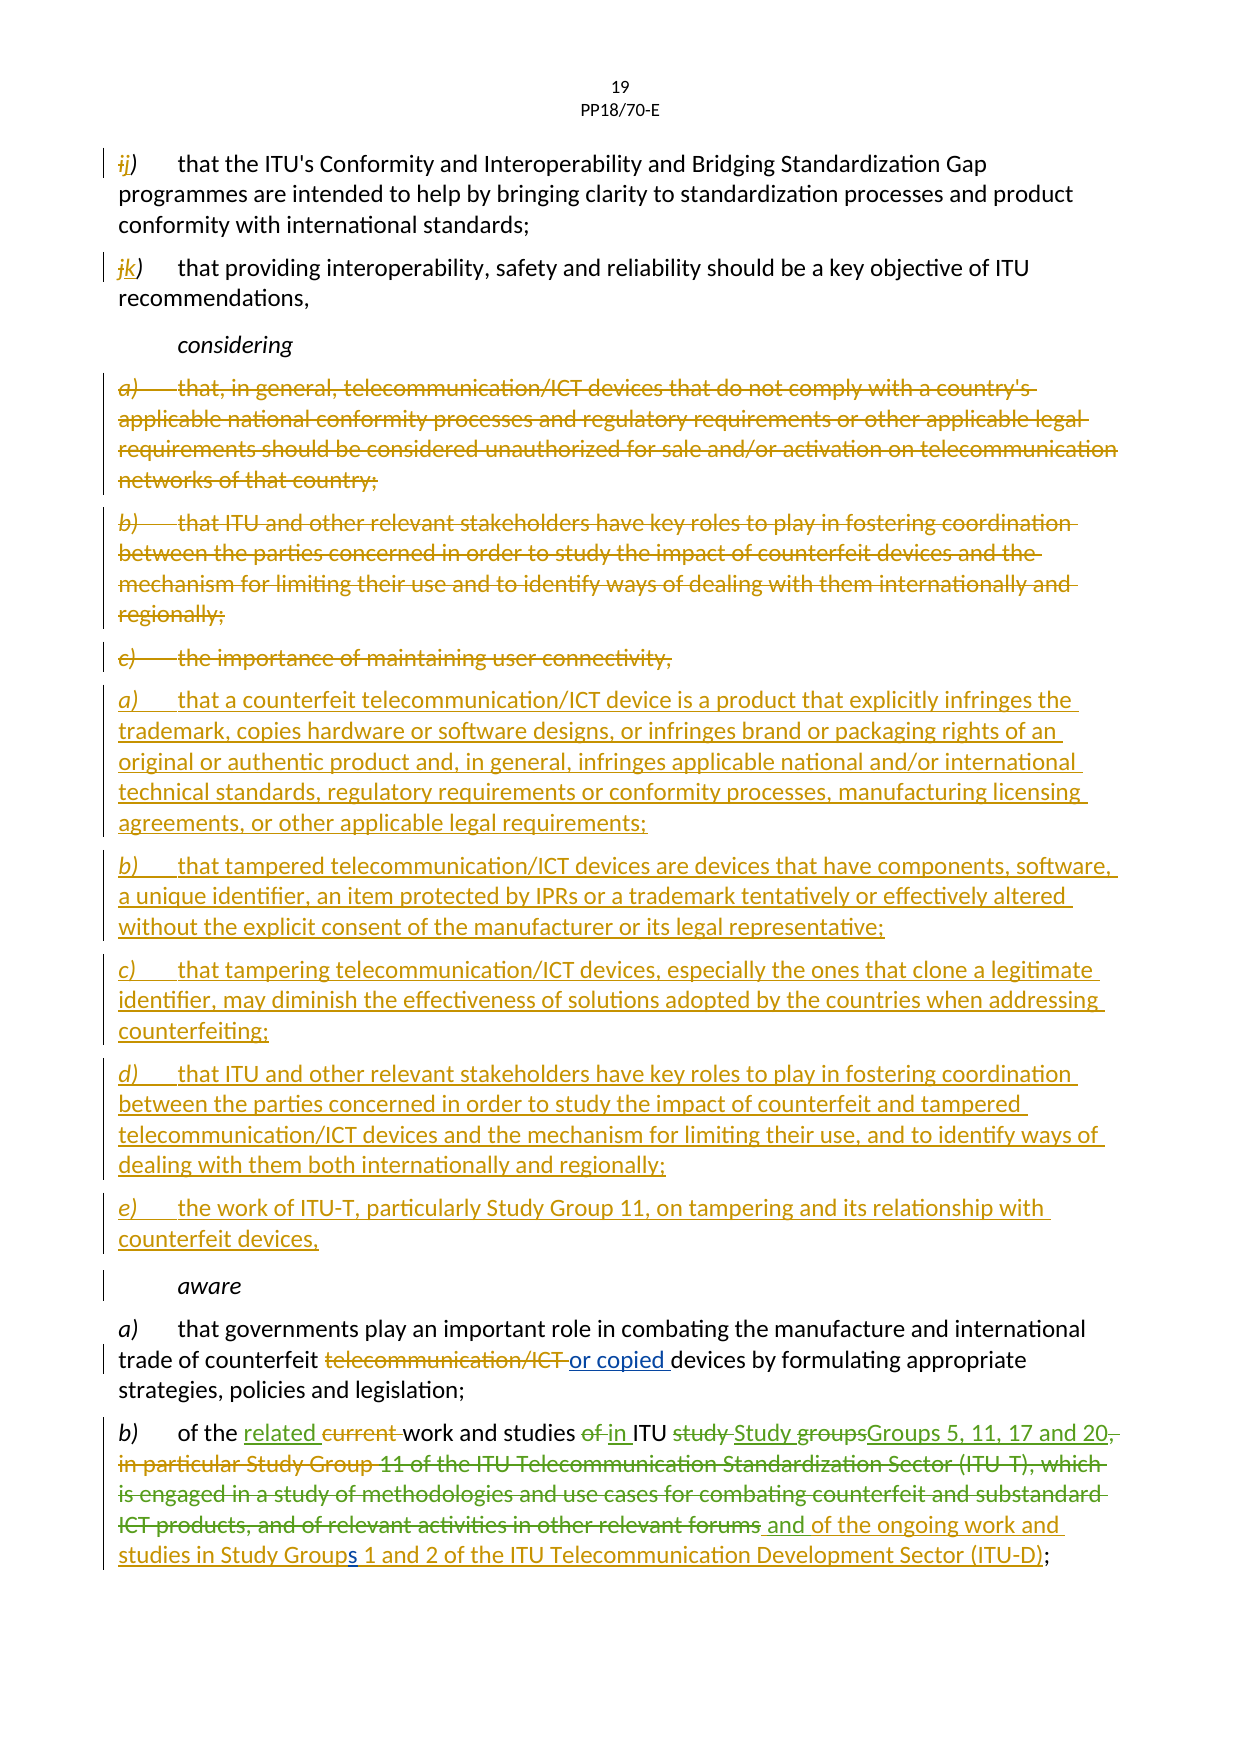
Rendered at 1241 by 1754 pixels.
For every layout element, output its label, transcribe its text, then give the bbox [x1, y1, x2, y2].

text b) of the work and studies ITU ; [118, 1417, 1122, 1570]
text a) that governments play an important role in combating the manufacture and international trade of counterfeit devices by formulating appropriate strategies, policies and legislation; [118, 1313, 1122, 1405]
text ) that the ITU's Conformity and Interoperability and Bridging Standardization Gap programmes are intended to help by bringing clarity to standardization processes and product conformity with international standards; [118, 148, 1122, 239]
text aware [177, 1270, 1122, 1301]
text ) that providing interoperability, safety and reliability should be a key objective of ITU recommendations, [118, 252, 1122, 313]
text considering [177, 329, 1122, 360]
